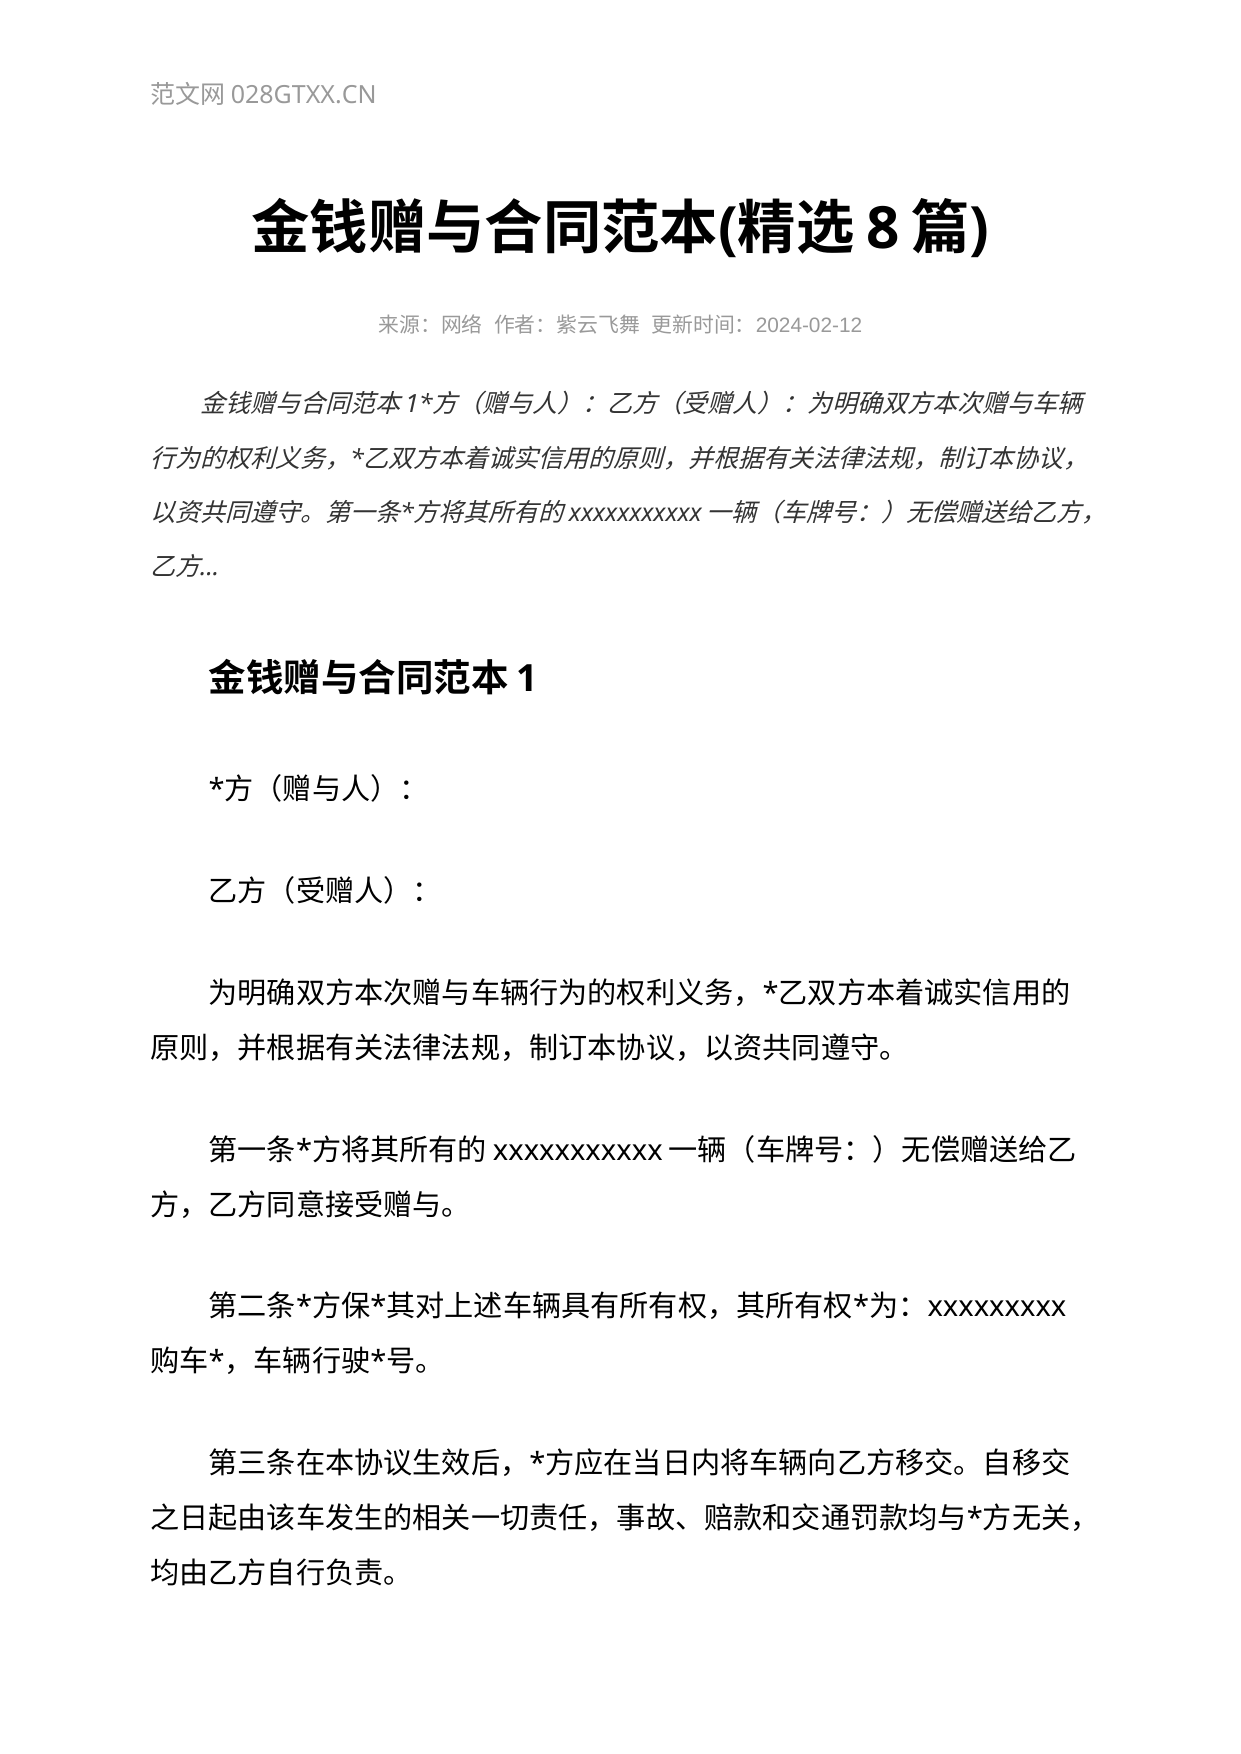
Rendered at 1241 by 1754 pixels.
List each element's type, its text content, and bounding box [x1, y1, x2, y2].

text 金钱赠与合同范本1 [150, 648, 1090, 703]
text 乙方（受赠人）： [150, 868, 1090, 910]
text 第一条*方将其所有的xxxxxxxxxxx一辆（车牌号：）无偿赠送给乙方，乙方同意接受赠与。 [150, 1126, 1090, 1223]
text 第二条*方保*其对上述车辆具有所有权，其所有权*为：xxxxxxxxx购车*，车辆行驶*号。 [150, 1283, 1090, 1380]
text 来源：网络 作者：紫云飞舞 更新时间：2024-02-12 [150, 313, 1090, 337]
text *方（赠与人）： [150, 766, 1090, 808]
text 第三条在本协议生效后，*方应在当日内将车辆向乙方移交。自移交之日起由该车发生的相关一切责任，事故、赔款和交通罚款均与*方无关，均由乙方自行负责。 [150, 1440, 1090, 1592]
subtitle 金钱赠与合同范本(精选8篇) [150, 181, 1090, 266]
text 为明确双方本次赠与车辆行为的权利义务，*乙双方本着诚实信用的原则，并根据有关法律法规，制订本协议，以资共同遵守。 [150, 969, 1090, 1067]
text 金钱赠与合同范本1*方（赠与人）：乙方（受赠人）：为明确双方本次赠与车辆行为的权利义务，*乙双方本着诚实信用的原则，并根据有关法律法规，制订本协议，以资共同遵守。第一条*方将其所有的xxxxxxxxxxx一辆（车牌号：）无偿赠送给乙方，乙方... [150, 384, 1090, 583]
